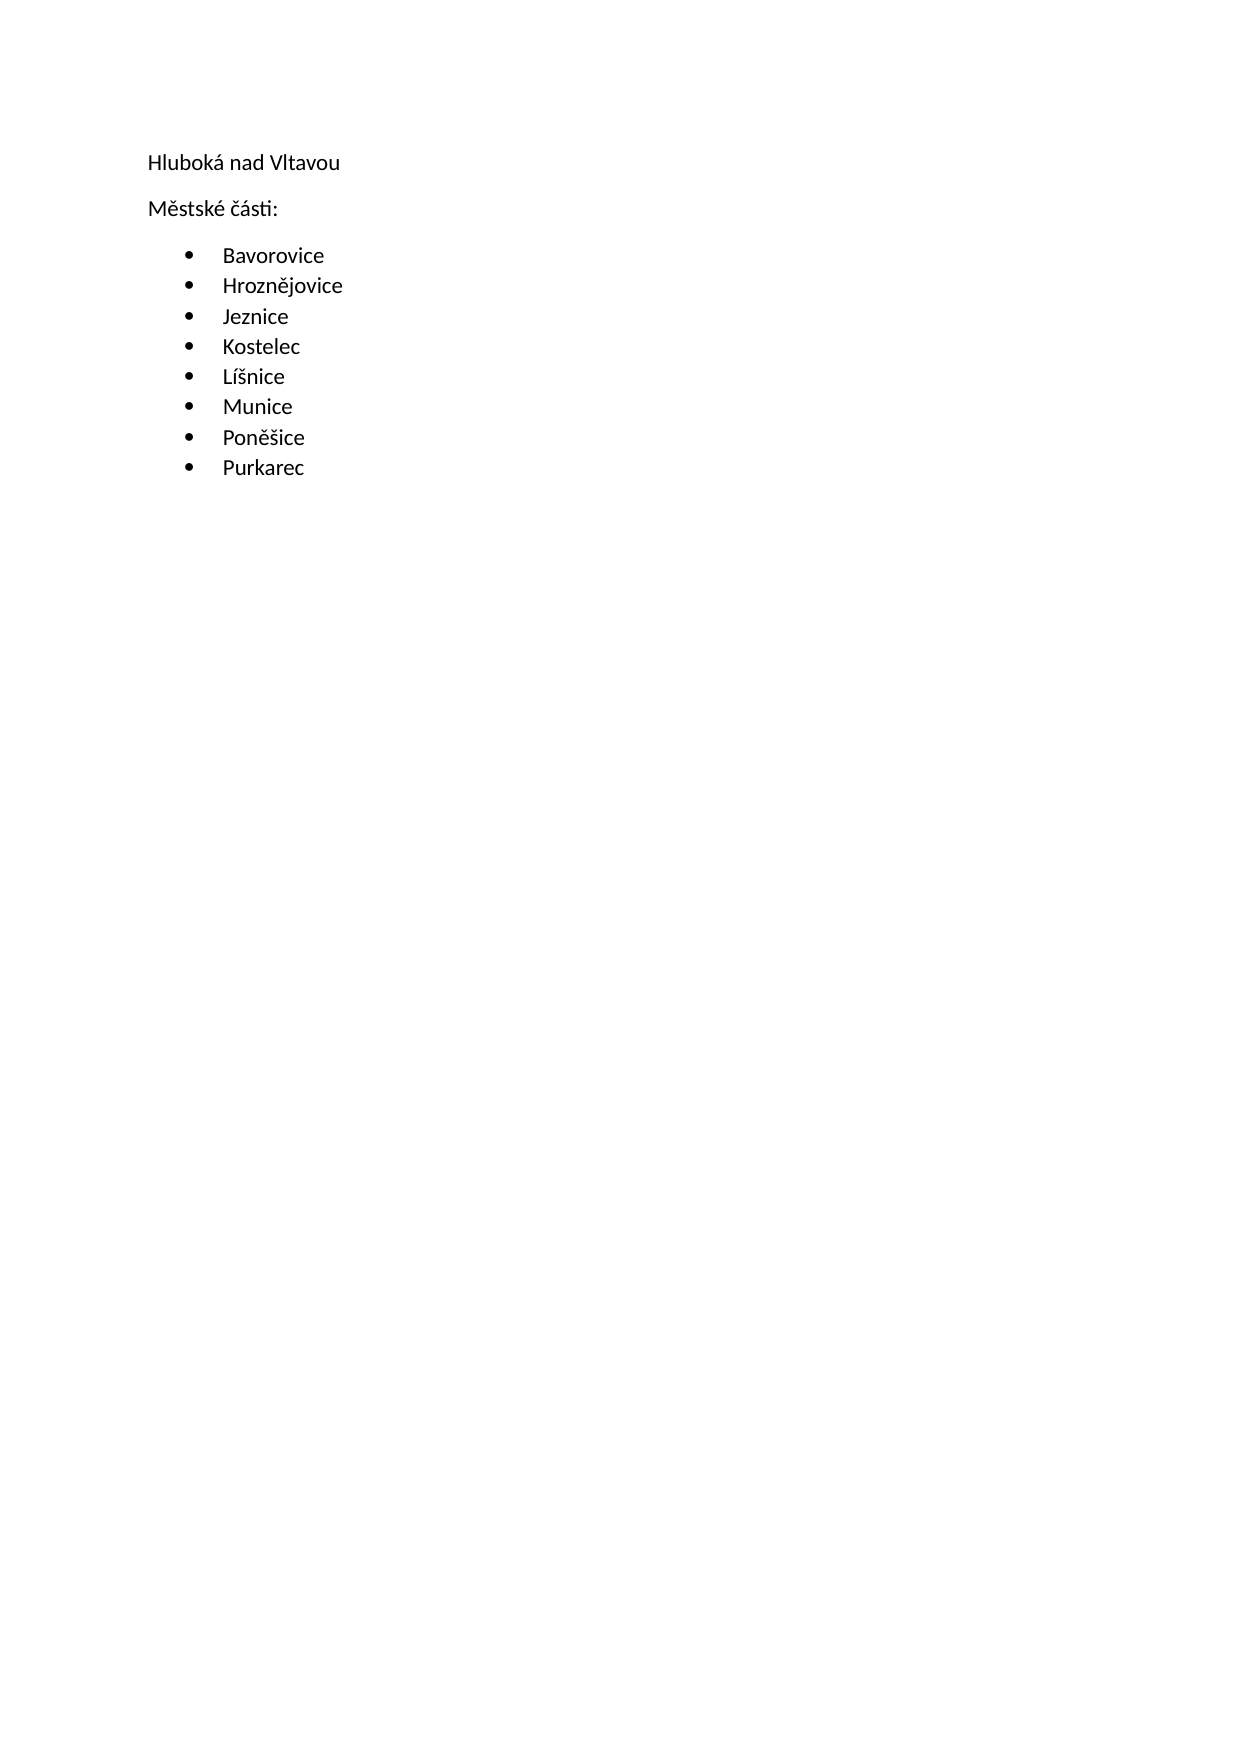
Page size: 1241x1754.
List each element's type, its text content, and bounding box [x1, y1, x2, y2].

text Městské části: [148, 194, 1093, 222]
list Purkarec [185, 453, 1093, 481]
text Hluboká nad Vltavou [148, 148, 1093, 176]
list Munice [185, 392, 1093, 420]
list Bavorovice [185, 241, 1093, 269]
list Kostelec [185, 332, 1093, 360]
list Jeznice [185, 302, 1093, 330]
list Hroznějovice [185, 272, 1093, 299]
list Poněšice [185, 423, 1093, 451]
list Líšnice [185, 362, 1093, 390]
